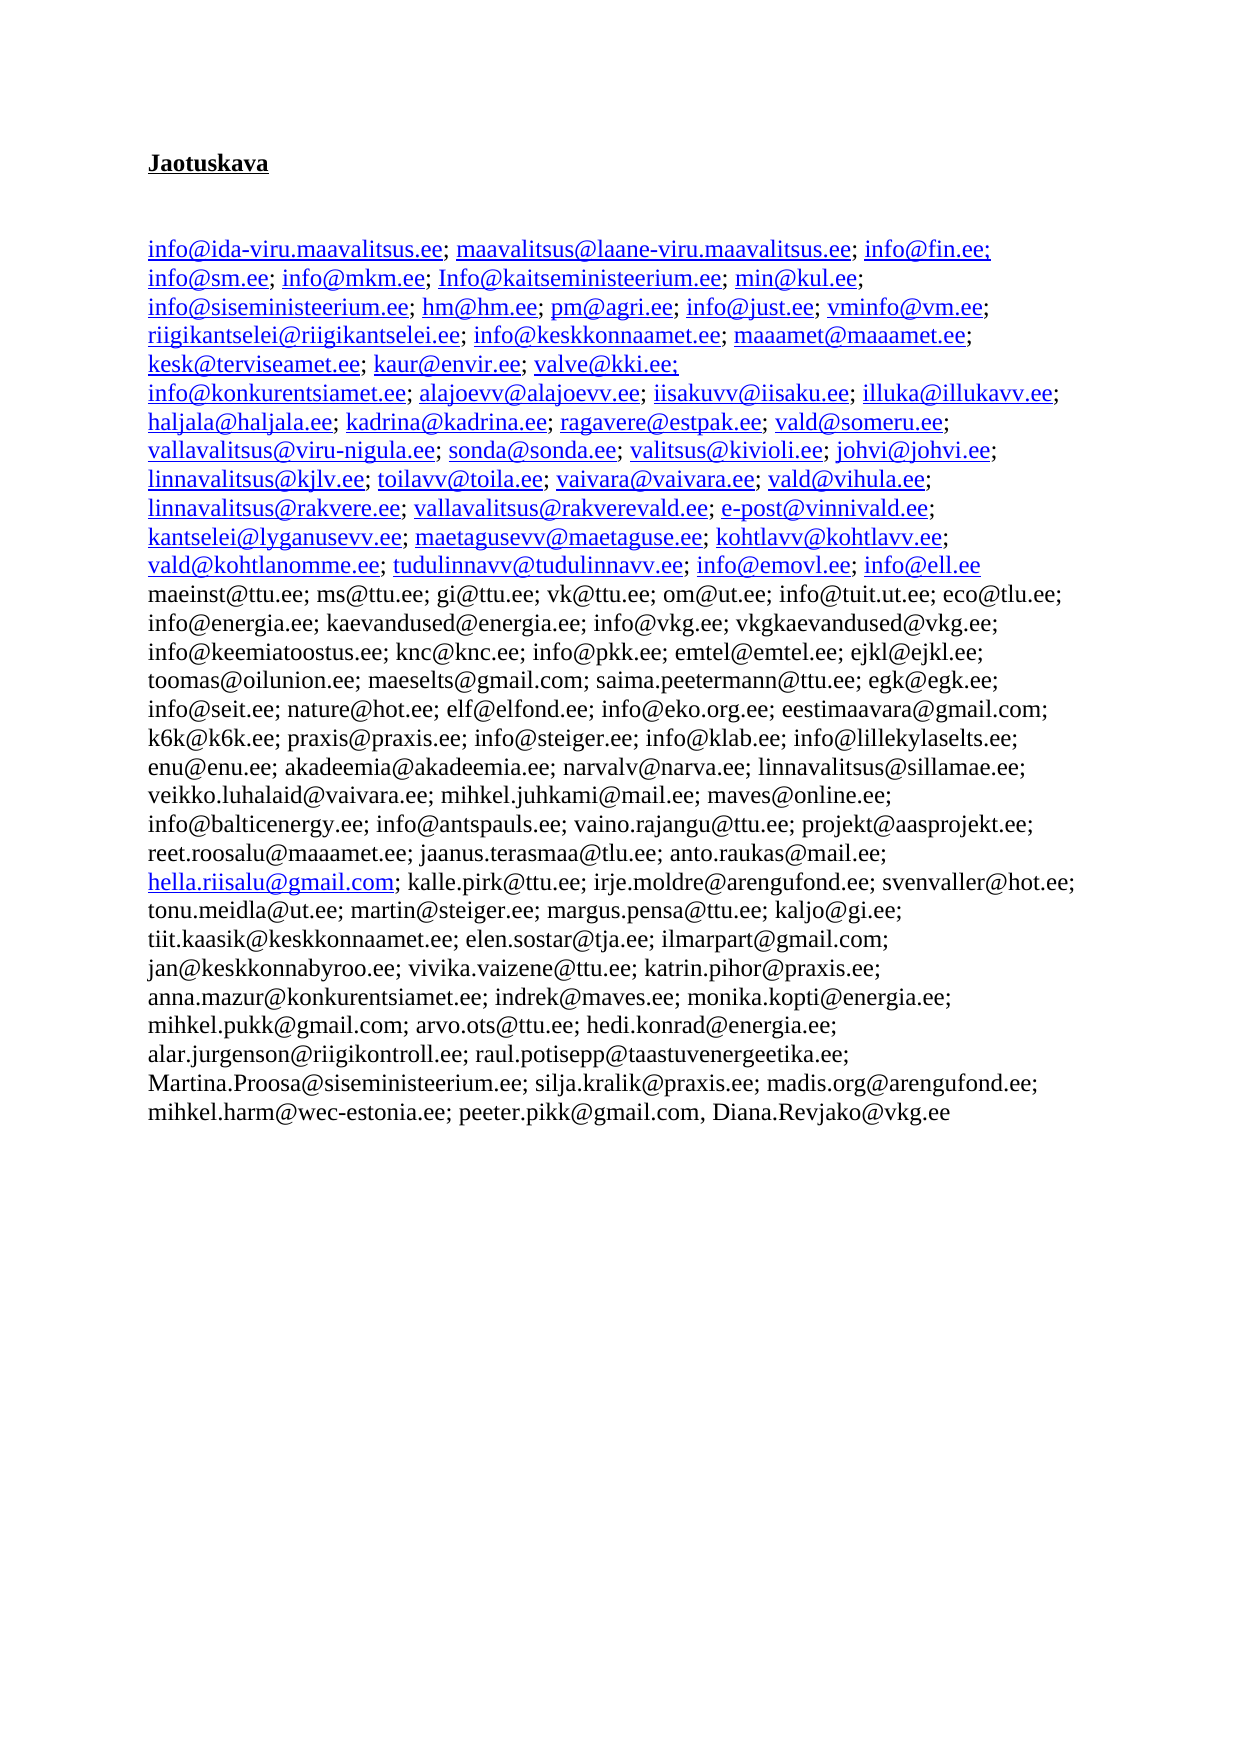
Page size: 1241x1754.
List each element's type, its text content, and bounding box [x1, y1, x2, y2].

text riigikantselei@riigikantselei.ee; info@keskkonnaamet.ee; maaamet@maaamet.ee; kesk@terviseamet.ee; kaur@envir.ee; valve@kki.ee; [148, 321, 1093, 378]
text haljala@haljala.ee; kadrina@kadrina.ee; ragavere@estpak.ee; vald@someru.ee; [148, 407, 1093, 436]
text linnavalitsus@kjlv.ee; toilavv@toila.ee; vaivara@vaivara.ee; vald@vihula.ee; [148, 464, 1093, 493]
text vald@kohtlanomme.ee; tudulinnavv@tudulinnavv.ee; info@emovl.ee; info@ell.ee [148, 551, 1093, 579]
text kantselei@lyganusevv.ee; maetagusevv@maetaguse.ee; kohtlavv@kohtlavv.ee; [148, 522, 1093, 551]
text linnavalitsus@rakvere.ee; vallavalitsus@rakverevald.ee; e-post@vinnivald.ee; [148, 493, 1093, 522]
text info@sm.ee; info@mkm.ee; Info@kaitseministeerium.ee; min@kul.ee; info@siseministeerium.ee; hm@hm.ee; pm@agri.ee; info@just.ee; vminfo@vm.ee; [148, 263, 1093, 321]
text Martina.Proosa@siseministeerium.ee; silja.kralik@praxis.ee; madis.org@arengufond.ee; mihkel.harm@wec-estonia.ee; peeter.pikk@gmail.com, Diana.Revjako@vkg.ee [148, 1068, 1093, 1126]
text info@ida-viru.maavalitsus.ee; maavalitsus@laane-viru.maavalitsus.ee; info@fin.ee; [148, 234, 1093, 263]
text Jaotuskava [148, 148, 1093, 176]
text maeinst@ttu.ee; ms@ttu.ee; gi@ttu.ee; vk@ttu.ee; om@ut.ee; info@tuit.ut.ee; eco@tlu.ee; info@energia.ee; kaevandused@energia.ee; info@vkg.ee; vkgkaevandused@vkg.ee; info@keemiatoostus.ee; knc@knc.ee; info@pkk.ee; emtel@emtel.ee; ejkl@ejkl.ee; toomas@oilunion.ee; maeselts@gmail.com; saima.peetermann@ttu.ee; egk@egk.ee; info@seit.ee; nature@hot.ee; elf@elfond.ee; info@eko.org.ee; eestimaavara@gmail.com; k6k@k6k.ee; praxis@praxis.ee; info@steiger.ee; info@klab.ee; info@lillekylaselts.ee; enu@enu.ee; akadeemia@akadeemia.ee; narvalv@narva.ee; linnavalitsus@sillamae.ee; veikko.luhalaid@vaivara.ee; mihkel.juhkami@mail.ee; maves@online.ee; info@balticenergy.ee; info@antspauls.ee; vaino.rajangu@ttu.ee; projekt@aasprojekt.ee; reet.roosalu@maaamet.ee; jaanus.terasmaa@tlu.ee; anto.raukas@mail.ee; hella.riisalu@gmail.com; kalle.pirk@ttu.ee; irje.moldre@arengufond.ee; svenvaller@hot.ee; tonu.meidla@ut.ee; martin@steiger.ee; margus.pensa@ttu.ee; kaljo@gi.ee; tiit.kaasik@keskkonnaamet.ee; elen.sostar@tja.ee; ilmarpart@gmail.com; jan@keskkonnabyroo.ee; vivika.vaizene@ttu.ee; katrin.pihor@praxis.ee; anna.mazur@konkurentsiamet.ee; indrek@maves.ee; monika.kopti@energia.ee; mihkel.pukk@gmail.com; arvo.ots@ttu.ee; hedi.konrad@energia.ee; alar.jurgenson@riigikontroll.ee; raul.potisepp@taastuvenergeetika.ee; [148, 579, 1093, 1068]
text vallavalitsus@viru-nigula.ee; sonda@sonda.ee; valitsus@kivioli.ee; johvi@johvi.ee; [148, 436, 1093, 464]
text info@konkurentsiamet.ee; alajoevv@alajoevv.ee; iisakuvv@iisaku.ee; illuka@illukavv.ee; [148, 378, 1093, 407]
